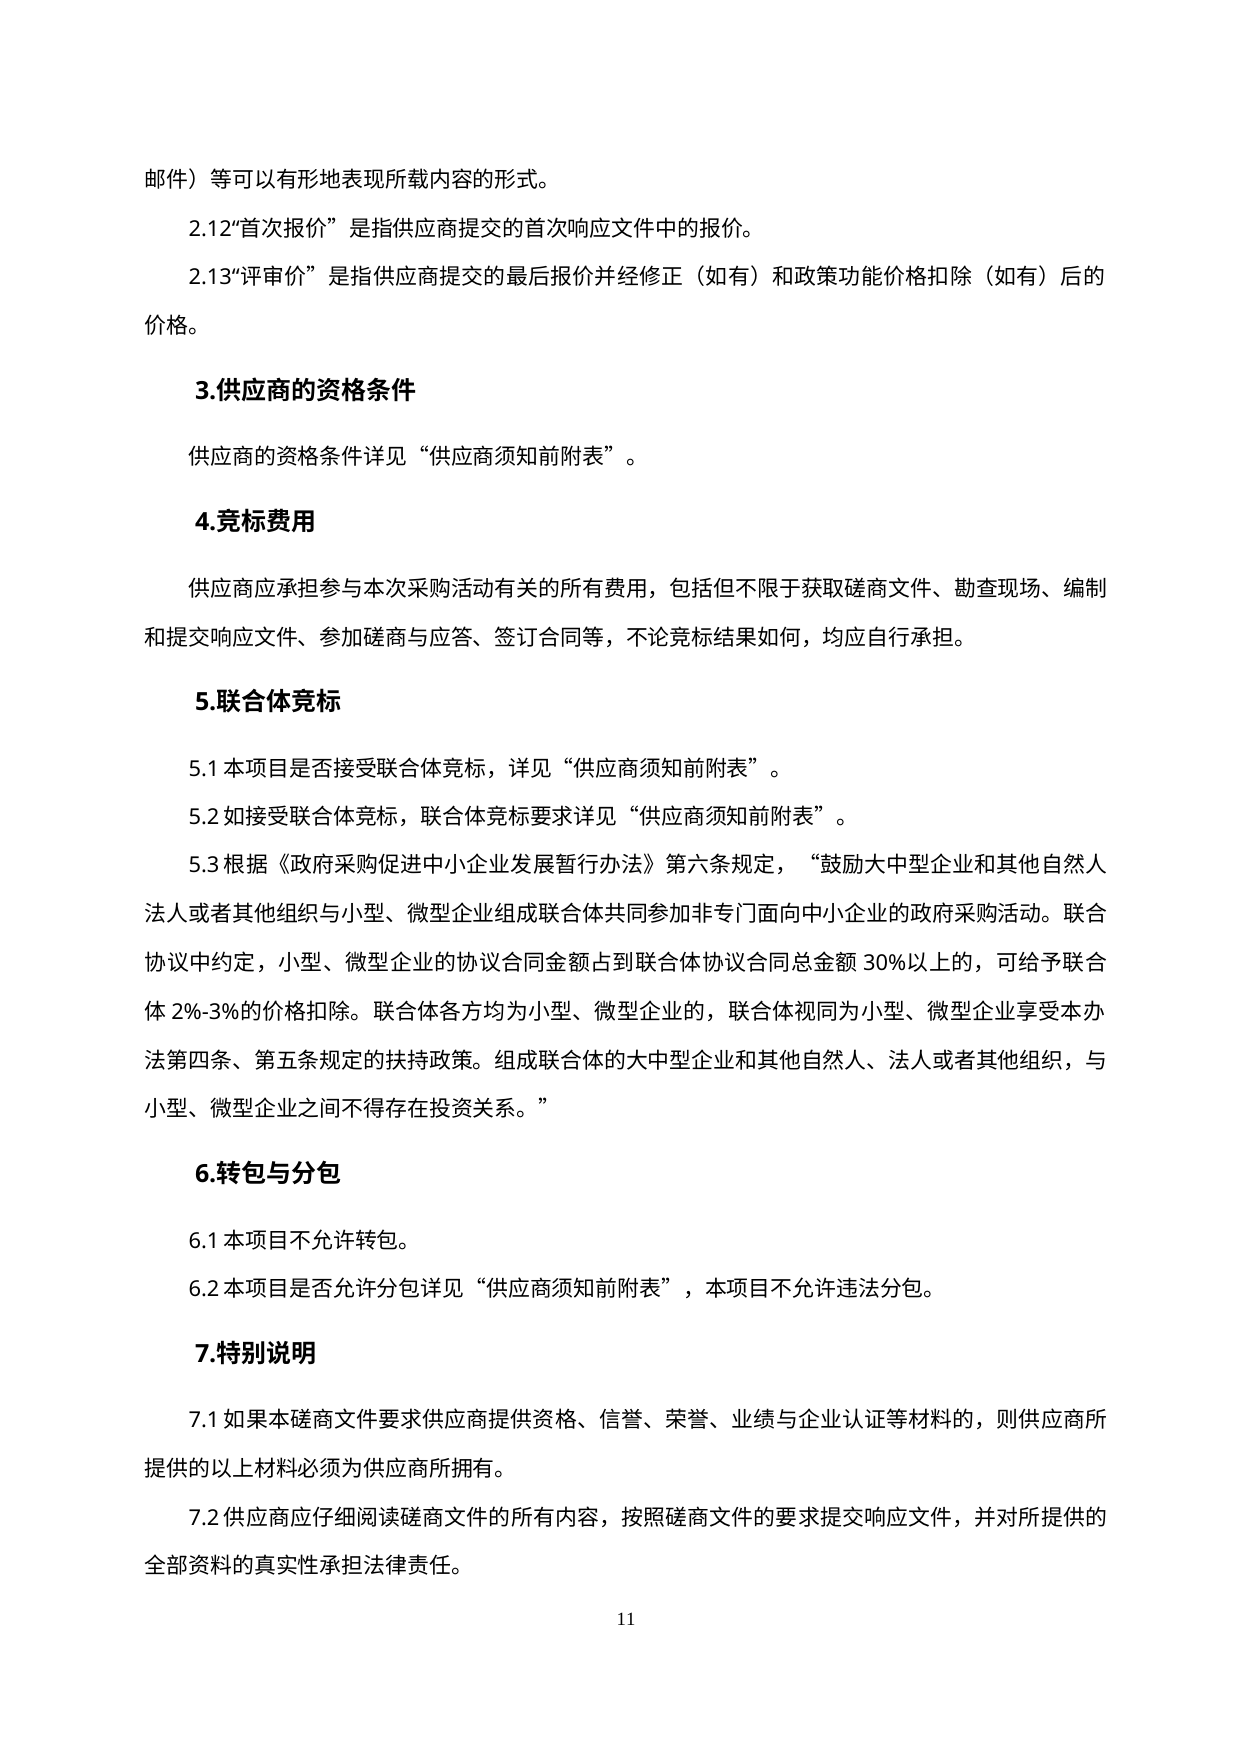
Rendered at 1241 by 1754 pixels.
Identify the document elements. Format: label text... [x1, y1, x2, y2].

text 5.2如接受联合体竞标，联合体竞标要求详见“供应商须知前附表”。 [144, 799, 1107, 831]
text 3.供应商的资格条件 [144, 356, 1107, 421]
text 7.1如果本磋商文件要求供应商提供资格、信誉、荣誉、业绩与企业认证等材料的，则供应商所提供的以上材料必须为供应商所拥有。 [144, 1402, 1107, 1483]
text 2.12“首次报价”是指供应商提交的首次响应文件中的报价。 [144, 210, 1107, 243]
text 4.竞标费用 [144, 487, 1107, 552]
text 6.2本项目是否允许分包详见“供应商须知前附表”，本项目不允许违法分包。 [144, 1271, 1107, 1303]
text 供应商的资格条件详见“供应商须知前附表”。 [144, 439, 1107, 471]
text 供应商应承担参与本次采购活动有关的所有费用，包括但不限于获取磋商文件、勘查现场、编制和提交响应文件、参加磋商与应答、签订合同等，不论竞标结果如何，均应自行承担。 [144, 570, 1107, 652]
text 5.联合体竞标 [144, 667, 1107, 732]
text 7.特别说明 [144, 1319, 1107, 1384]
text 2.13“评审价”是指供应商提交的最后报价并经修正（如有）和政策功能价格扣除（如有）后的价格。 [144, 259, 1107, 340]
text 5.1本项目是否接受联合体竞标，详见“供应商须知前附表”。 [144, 751, 1107, 783]
text 6.转包与分包 [144, 1139, 1107, 1204]
text 6.1本项目不允许转包。 [144, 1222, 1107, 1255]
text 7.2供应商应仔细阅读磋商文件的所有内容，按照磋商文件的要求提交响应文件，并对所提供的全部资料的真实性承担法律责任。 [144, 1499, 1107, 1581]
text 5.3根据《政府采购促进中小企业发展暂行办法》第六条规定，“鼓励大中型企业和其他自然人、法人或者其他组织与小型、微型企业组成联合体共同参加非专门面向中小企业的政府采购活动。联合协议中约定，小型、微型企业的协议合同金额占到联合体协议合同总金额30%以上的，可给予联合体2%-3%的价格扣除。联合体各方均为小型、微型企业的，联合体视同为小型、微型企业享受本办法第四条、第五条规定的扶持政策。组成联合体的大中型企业和其他自然人、法人或者其他组织，与小型、微型企业之间不得存在投资关系。” [144, 847, 1107, 1123]
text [144, 162, 1107, 194]
